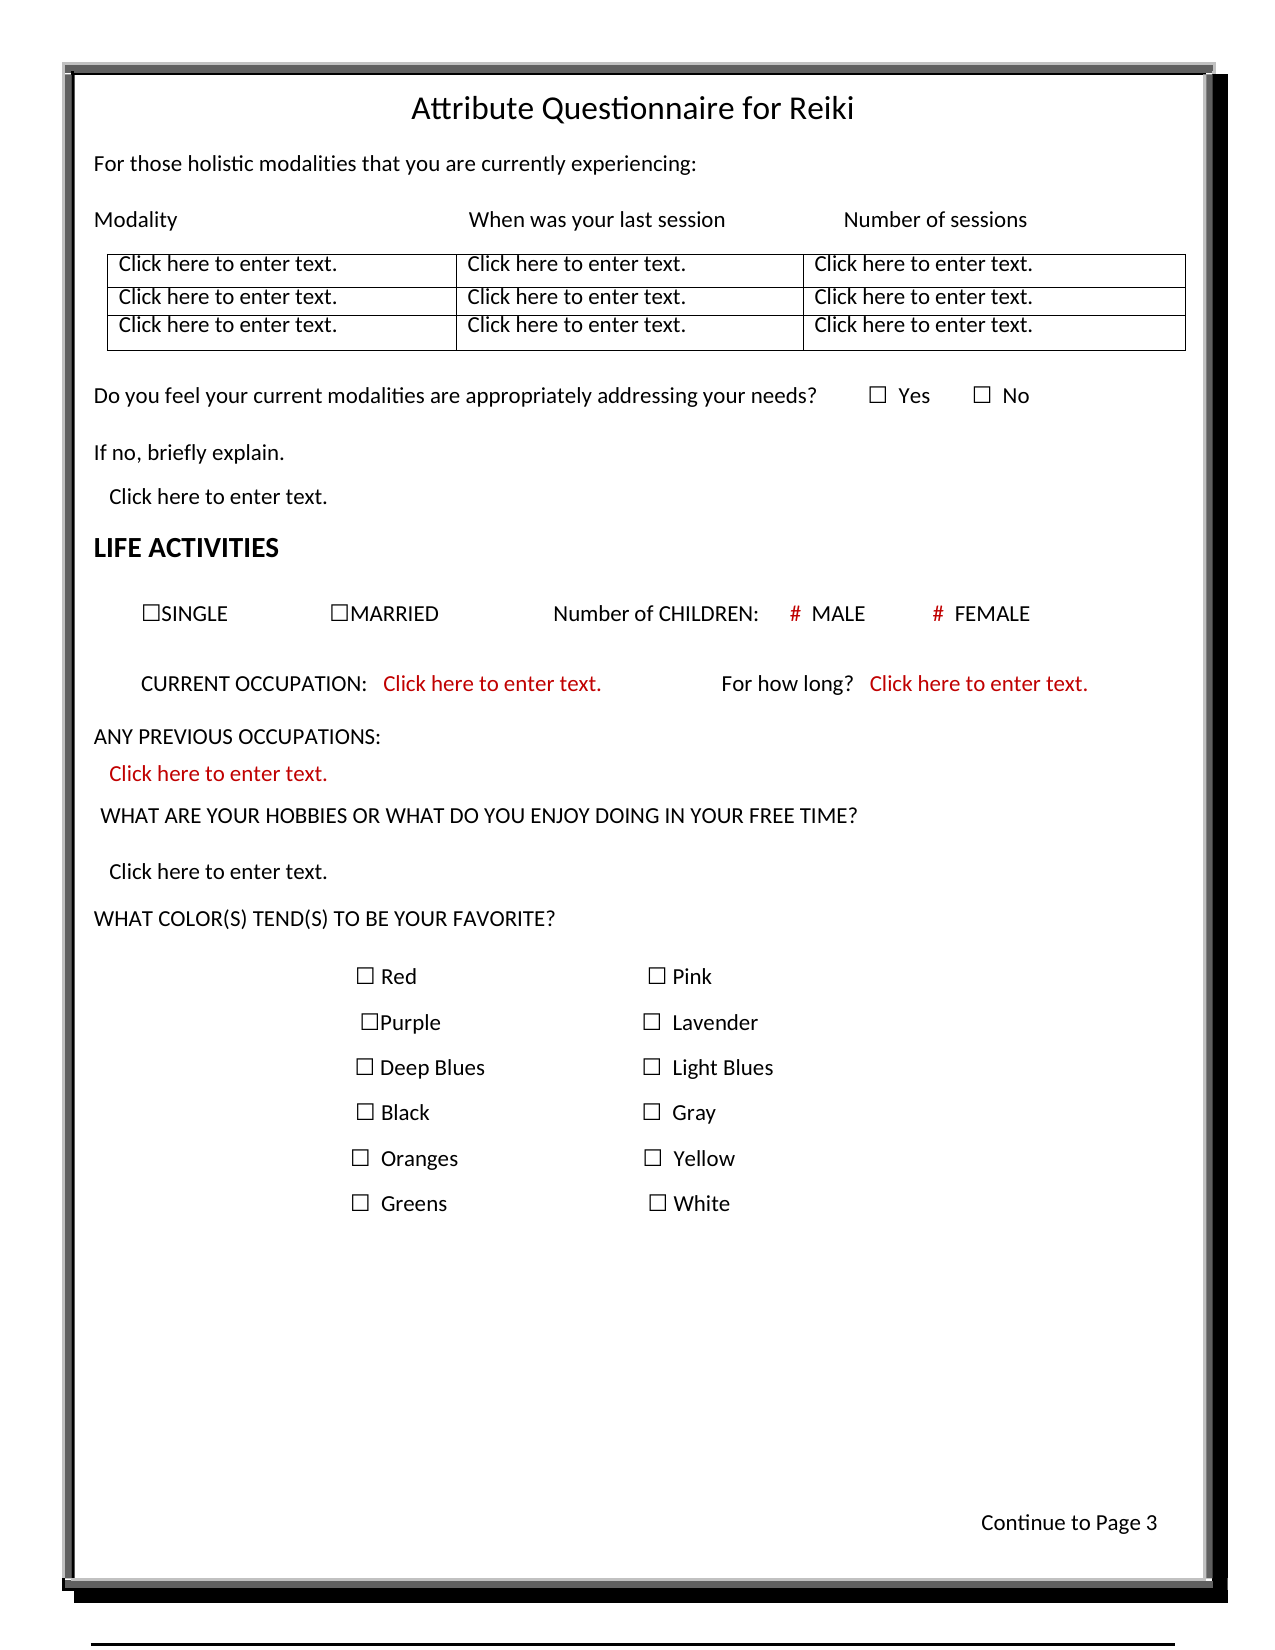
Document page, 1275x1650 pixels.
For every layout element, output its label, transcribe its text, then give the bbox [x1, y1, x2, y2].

text Purple Lavender [319, 1006, 1146, 1037]
text LIFE ACTIVITIES [94, 529, 1146, 565]
text SINGLE MARRIED Number of CHILDREN: MALE FEMALE [94, 570, 1142, 634]
text Attribute Questionnaire for Reiki [411, 87, 1146, 128]
text Red Pink [319, 960, 1146, 991]
text Continue to Page 3 [906, 1508, 1159, 1536]
text WHAT ARE YOUR HOBBIES OR WHAT DO YOU ENJOY DOING IN YOUR FREE TIME? [81, 807, 1144, 827]
text ANY PREVIOUS OCCUPATIONS: [94, 722, 1146, 750]
text Modality When was your last session Number of sessions [94, 205, 1146, 233]
text For those holistic modalities that you are currently experiencing: [94, 149, 1146, 177]
text Greens White [319, 1187, 1146, 1218]
table_header [98, 765, 1185, 786]
text CURRENT OCCUPATION: For how long? [94, 640, 1142, 704]
text Oranges Yellow [319, 1141, 1146, 1173]
text Do you feel your current modalities are appropriately addressing your needs? Yes No [94, 379, 1146, 411]
text Black Gray [319, 1096, 1146, 1127]
text If no, briefly explain. [94, 438, 1146, 467]
text WHAT COLOR(S) TEND(S) TO BE YOUR FAVORITE? [94, 904, 1146, 932]
text Deep Blues Light Blues [319, 1051, 1146, 1082]
